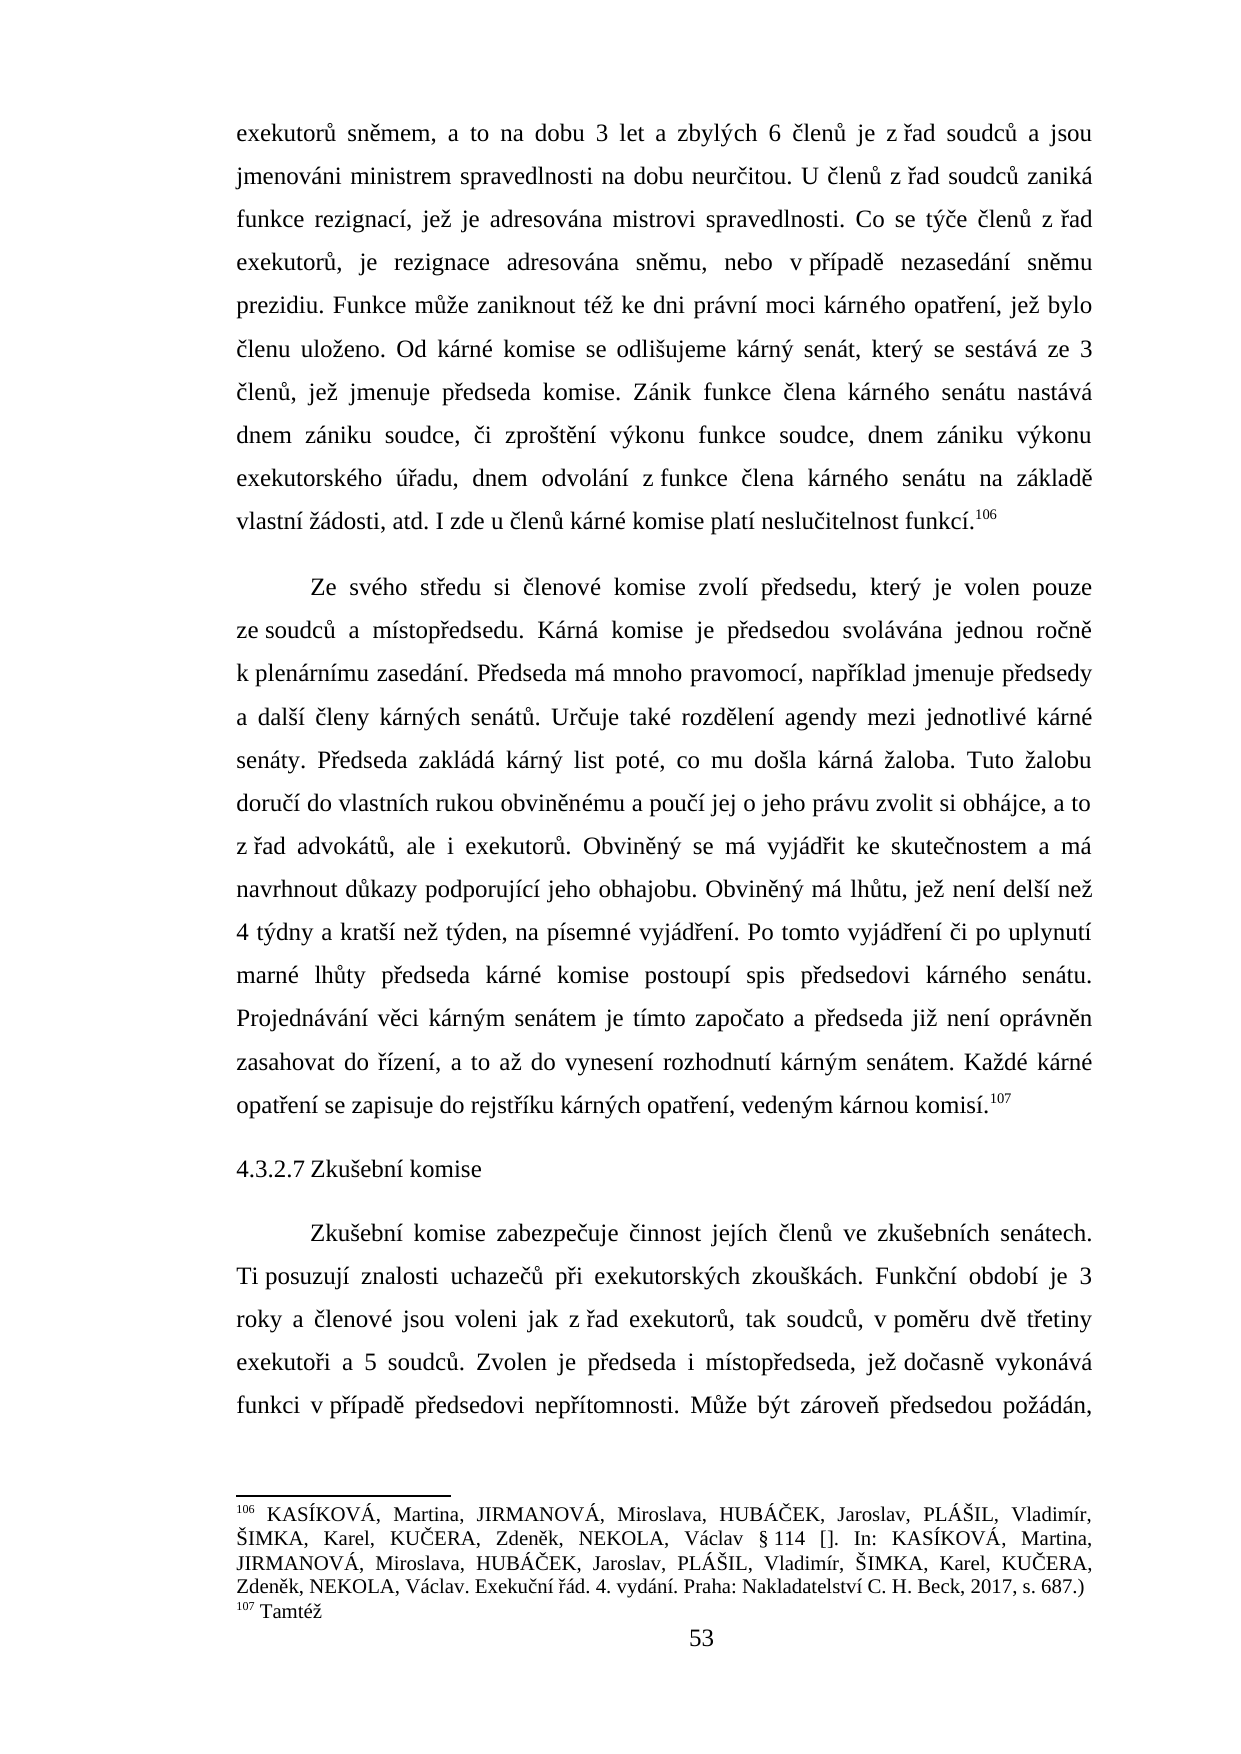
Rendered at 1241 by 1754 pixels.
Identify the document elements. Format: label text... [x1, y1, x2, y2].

subtitle 4.3.2.7 Zkušební komise [236, 1154, 1092, 1182]
text Ze svého středu si členové komise zvolí předsedu, který je volen pouze ze soudců a místopředsedu. Kárná komise je předsedou svolávána jednou ročně k plenárnímu zasedání. Předseda má mnoho pravomocí, například jmenuje předsedy a další členy kárných senátů. Určuje také rozdělení agendy mezi jednotlivé kárné senáty. Předseda zakládá kárný list poté, co mu došla kárná žaloba. Tuto žalobu doručí do vlastních rukou obviněnému a poučí jej o jeho právu zvolit si obhájce, a to z řad advokátů, ale i exekutorů. Obviněný se má vyjádřit ke skutečnostem a má navrhnout důkazy podporující jeho obhajobu. Obviněný má lhůtu, jež není delší než 4 týdny a kratší než týden, na písemné vyjádření. Po tomto vyjádření či po uplynutí marné lhůty předseda kárné komise postoupí spis předsedovi kárného senátu. Projednávání věci kárným senátem je tímto započato a předseda již není oprávněn zasahovat do řízení, a to až do vynesení rozhodnutí kárným senátem. Každé kárné opatření se zapisuje do rejstříku kárných opatření, vedeným kárnou komisí. [236, 572, 1092, 1118]
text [236, 1218, 1092, 1419]
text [236, 118, 1092, 535]
